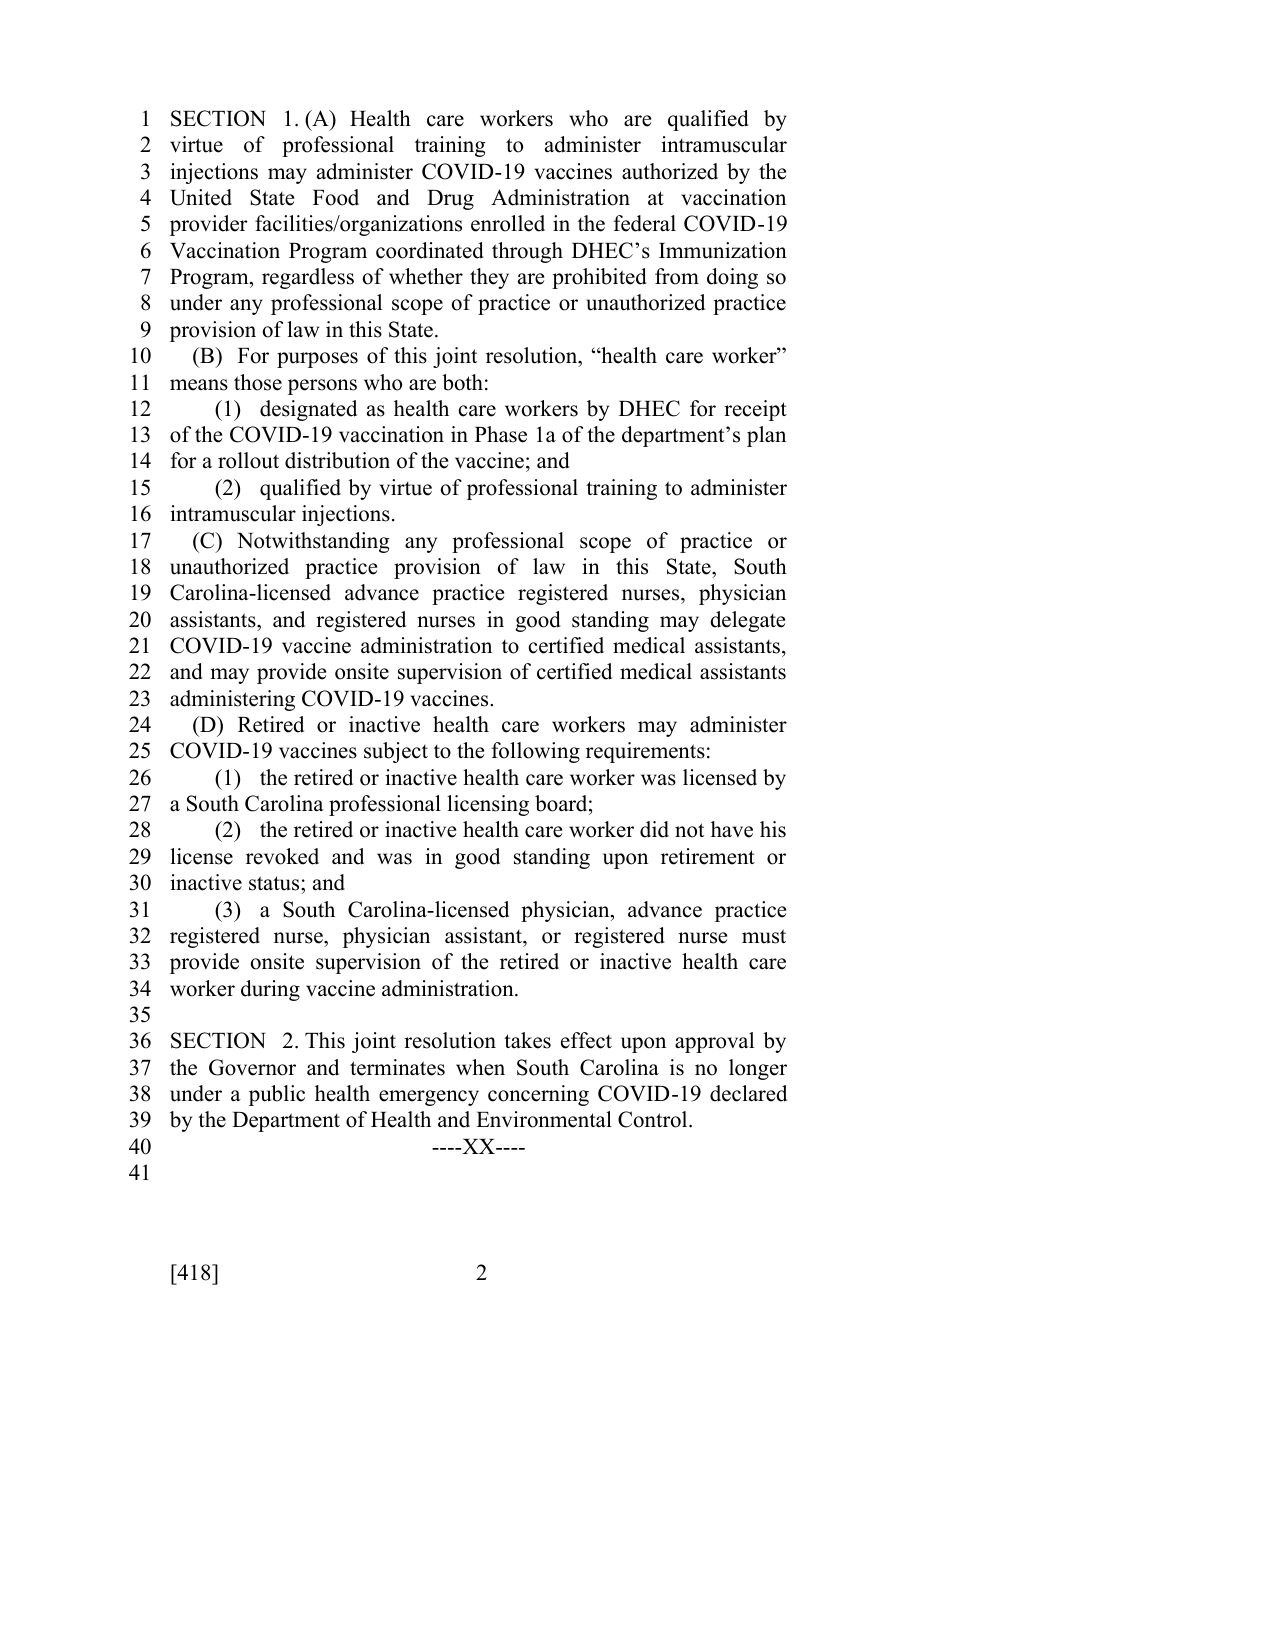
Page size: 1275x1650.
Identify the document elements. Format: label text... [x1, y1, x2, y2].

text (3) a South Carolina-licensed physician, advance practice registered nurse, physician assistant, or registered nurse must provide onsite supervision of the retired or inactive health care worker during vaccine administration. [169, 896, 787, 1001]
text (C) Notwithstanding any professional scope of practice or unauthorized practice provision of law in this State, South Carolina-licensed advance practice registered nurses, physician assistants, and registered nurses in good standing may delegate COVID-19 vaccine administration to certified medical assistants, and may provide onsite supervision of certified medical assistants administering COVID-19 vaccines. [169, 527, 787, 711]
text (1) designated as health care workers by DHEC for receipt of the COVID-19 vaccination in Phase 1a of the department’s plan for a rollout distribution of the vaccine; and [169, 395, 787, 474]
text (B) For purposes of this joint resolution, “health care worker” means those persons who are both: [169, 342, 787, 395]
text (1) the retired or inactive health care worker was licensed by a South Carolina professional licensing board; [169, 764, 787, 817]
text SECTION 1. (A) Health care workers who are qualified by virtue of professional training to administer intramuscular injections may administer COVID-19 vaccines authorized by the United State Food and Drug Administration at vaccination provider facilities/organizations enrolled in the federal COVID-19 Vaccination Program coordinated through DHEC’s Immunization Program, regardless of whether they are prohibited from doing so under any professional scope of practice or unauthorized practice provision of law in this State. [169, 105, 787, 342]
text SECTION 2. This joint resolution takes effect upon approval by the Governor and terminates when South Carolina is no longer under a public health emergency concerning COVID-19 declared by the Department of Health and Environmental Control. [169, 1027, 787, 1133]
text ----XX---- [169, 1133, 787, 1159]
text (D) Retired or inactive health care workers may administer COVID-19 vaccines subject to the following requirements: [169, 711, 787, 764]
text (2) qualified by virtue of professional training to administer intramuscular injections. [169, 474, 787, 527]
text (2) the retired or inactive health care worker did not have his license revoked and was in good standing upon retirement or inactive status; and [169, 817, 787, 896]
